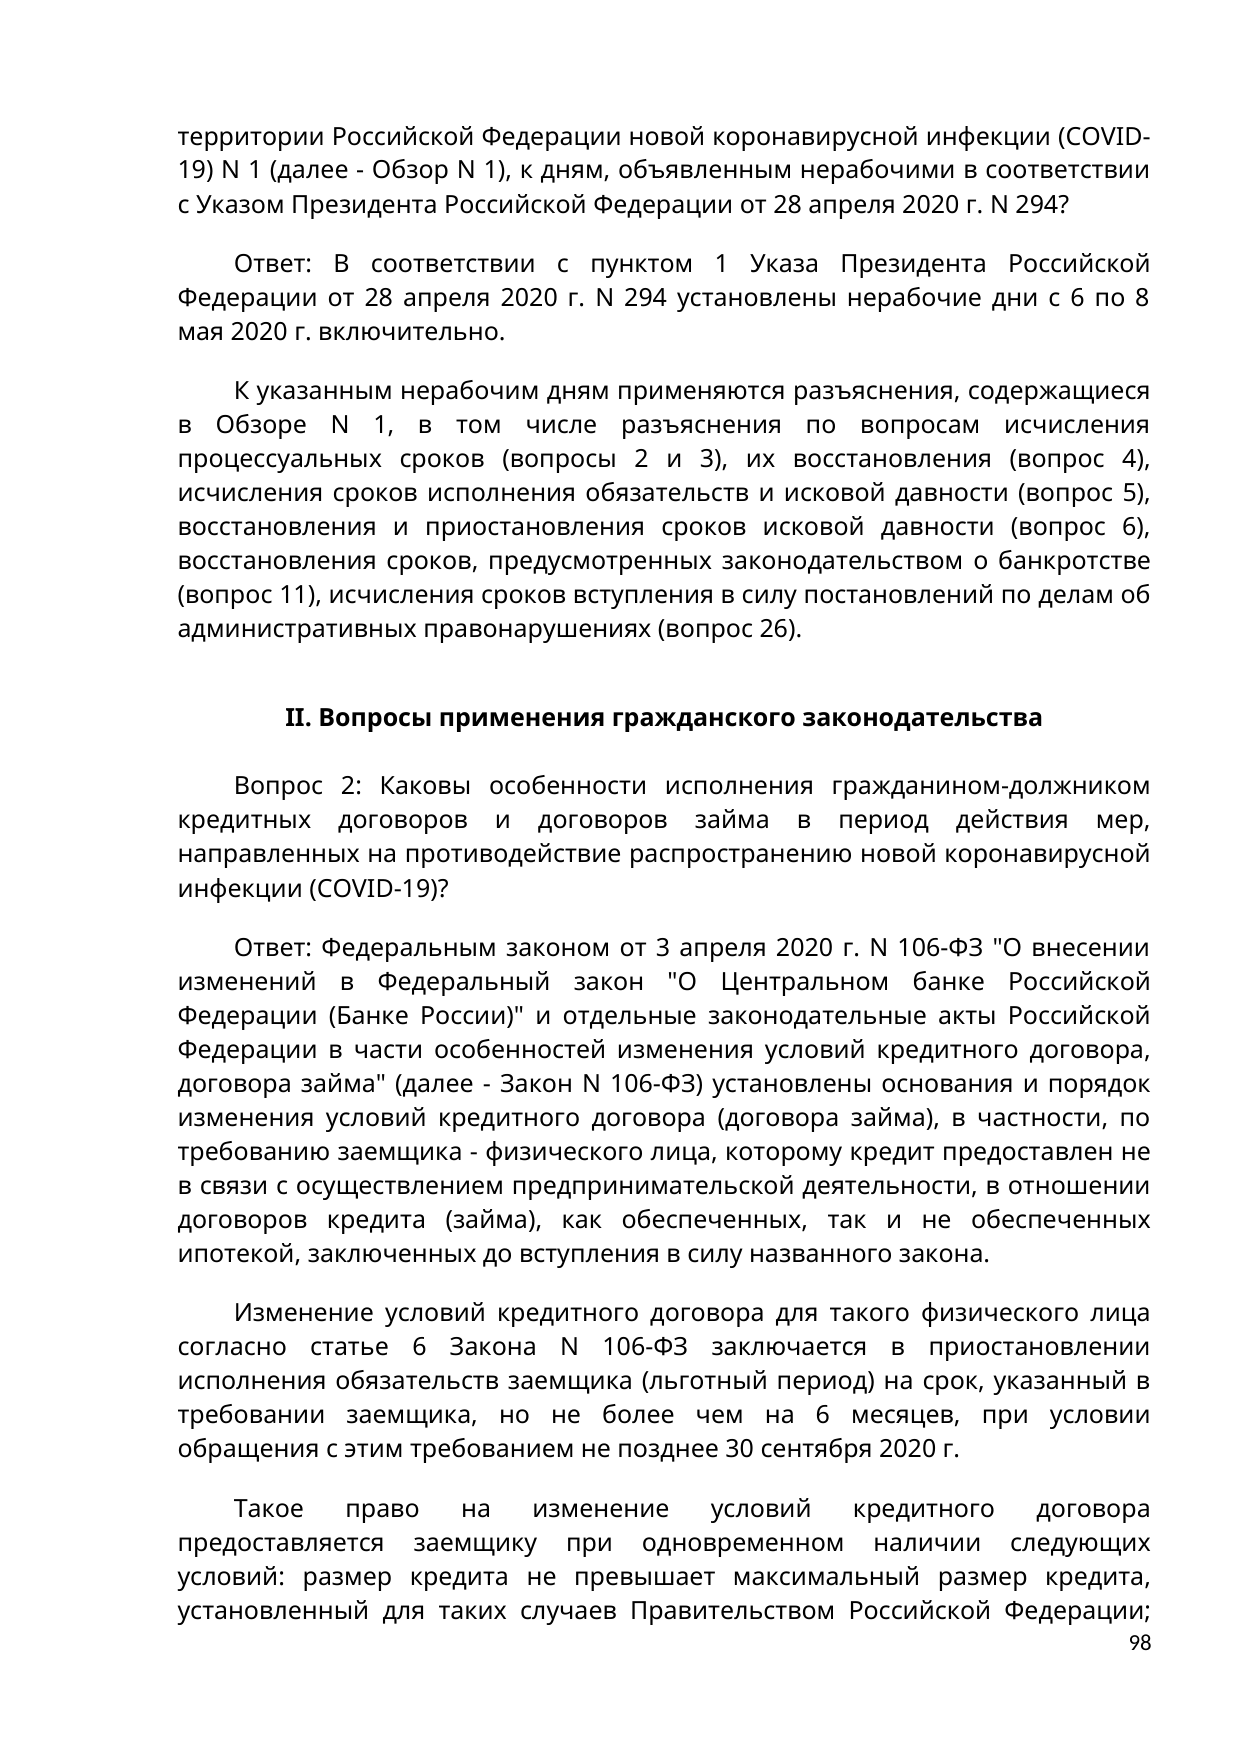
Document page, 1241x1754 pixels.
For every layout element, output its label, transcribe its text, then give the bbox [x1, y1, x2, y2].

text Вопрос 2: Каковы особенности исполнения гражданином-должником кредитных договоров и договоров займа в период действия мер, направленных на противодействие распространению новой коронавирусной инфекции (COVID-19)? [177, 768, 1152, 904]
text Ответ: В соответствии с пунктом 1 Указа Президента Российской Федерации от 28 апреля 2020 г. N 294 установлены нерабочие дни с 6 по 8 мая 2020 г. включительно. [177, 245, 1152, 347]
text Ответ: Федеральным законом от 3 апреля 2020 г. N 106-ФЗ "О внесении изменений в Федеральный закон "О Центральном банке Российской Федерации (Банке России)" и отдельные законодательные акты Российской Федерации в части особенностей изменения условий кредитного договора, договора займа" (далее - Закон N 106-ФЗ) установлены основания и порядок изменения условий кредитного договора (договора займа), в частности, по требованию заемщика - физического лица, которому кредит предоставлен не в связи с осуществлением предпринимательской деятельности, в отношении договоров кредита (займа), как обеспеченных, так и не обеспеченных ипотекой, заключенных до вступления в силу названного закона. [177, 929, 1152, 1270]
text К указанным нерабочим дням применяются разъяснения, содержащиеся в Обзоре N 1, в том числе разъяснения по вопросам исчисления процессуальных сроков (вопросы 2 и 3), их восстановления (вопрос 4), исчисления сроков исполнения обязательств и исковой давности (вопрос 5), восстановления и приостановления сроков исковой давности (вопрос 6), восстановления сроков, предусмотренных законодательством о банкротстве (вопрос 11), исчисления сроков вступления в силу постановлений по делам об административных правонарушениях (вопрос 26). [177, 372, 1152, 645]
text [177, 1490, 1152, 1626]
title II. Вопросы применения гражданского законодательства [177, 700, 1152, 734]
text Изменение условий кредитного договора для такого физического лица согласно статье 6 Закона N 106-ФЗ заключается в приостановлении исполнения обязательств заемщика (льготный период) на срок, указанный в требовании заемщика, но не более чем на 6 месяцев, при условии обращения с этим требованием не позднее 30 сентября 2020 г. [177, 1295, 1152, 1465]
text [177, 118, 1152, 220]
